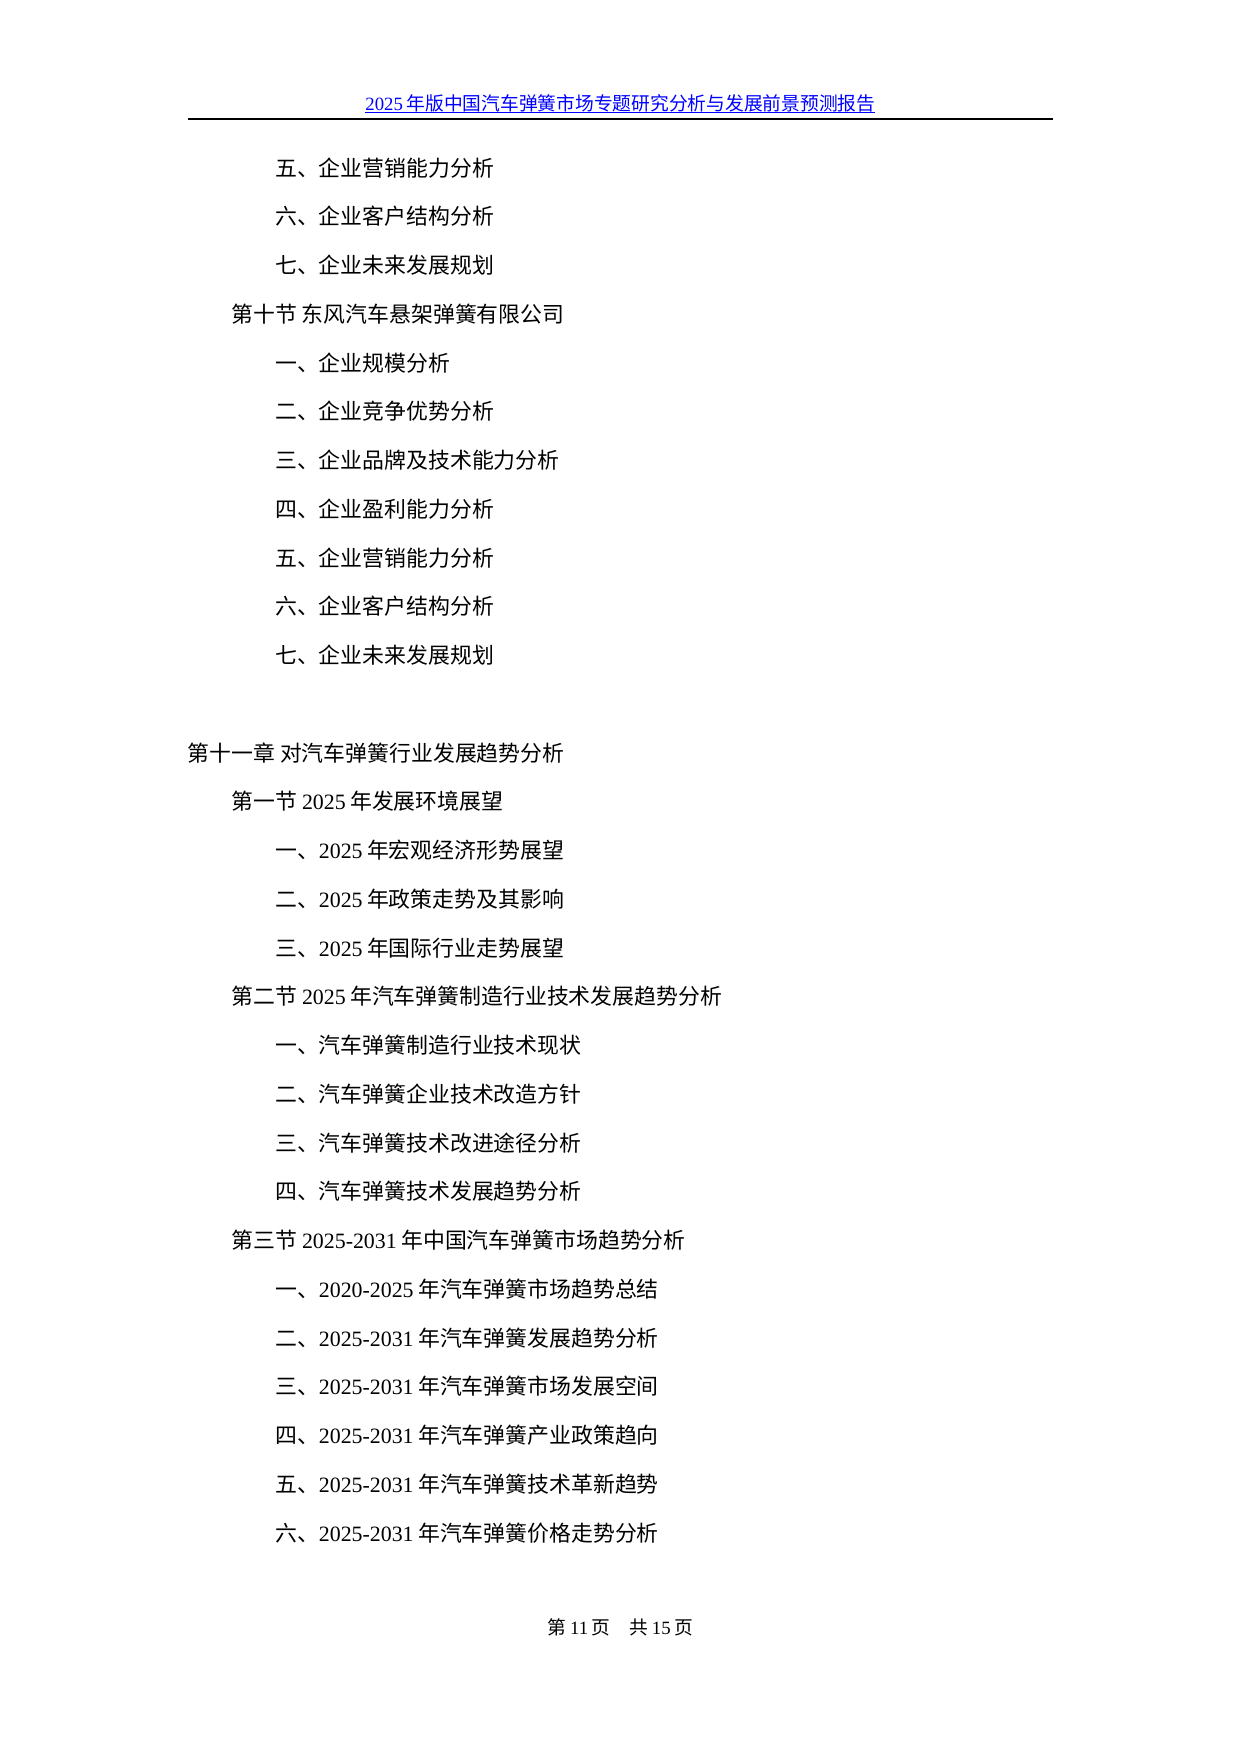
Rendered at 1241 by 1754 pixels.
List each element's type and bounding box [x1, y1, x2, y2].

text [187, 150, 1053, 1548]
